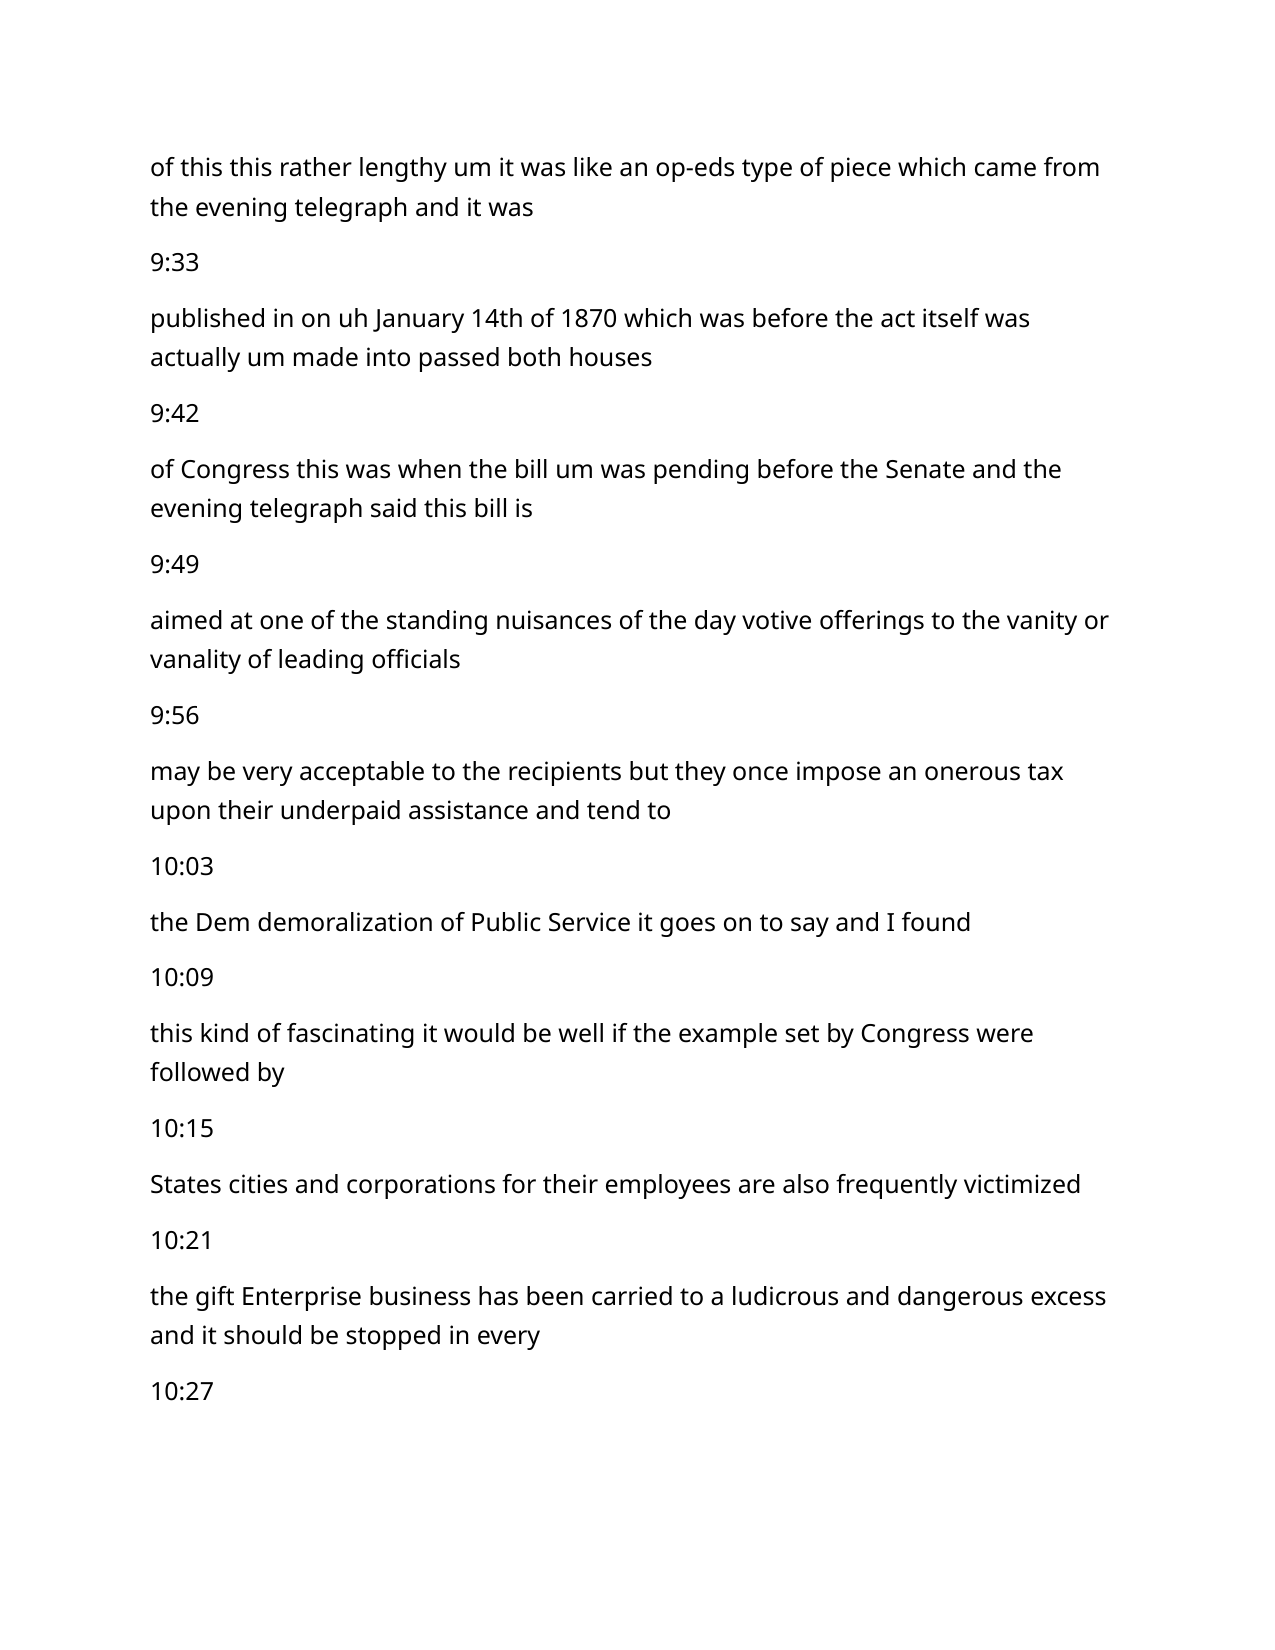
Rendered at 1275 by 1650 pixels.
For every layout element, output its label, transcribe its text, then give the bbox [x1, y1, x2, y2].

text States cities and corporations for their employees are also frequently victimized [150, 1167, 1125, 1201]
text the gift Enterprise business has been carried to a ludicrous and dangerous excess and it should be stopped in every [150, 1278, 1125, 1352]
text 9:42 [150, 396, 1125, 430]
text 9:33 [150, 245, 1125, 279]
text 10:03 [150, 848, 1125, 882]
text of this this rather lengthy um it was like an op-eds type of piece which came from the evening telegraph and it was [150, 150, 1125, 223]
text 9:56 [150, 697, 1125, 732]
text aimed at one of the standing nuisances of the day votive offerings to the vanity or vanality of leading officials [150, 602, 1125, 676]
text published in on uh January 14th of 1870 which was before the act itself was actually um made into passed both houses [150, 301, 1125, 374]
text 10:21 [150, 1222, 1125, 1257]
text 9:49 [150, 547, 1125, 581]
text this kind of fascinating it would be well if the example set by Congress were followed by [150, 1016, 1125, 1089]
text the Dem demoralization of Public Service it goes on to say and I found [150, 904, 1125, 938]
text 10:27 [150, 1373, 1125, 1407]
text of Congress this was when the bill um was pending before the Senate and the evening telegraph said this bill is [150, 452, 1125, 525]
text 10:15 [150, 1111, 1125, 1145]
text may be very acceptable to the recipients but they once impose an onerous tax upon their underpaid assistance and tend to [150, 753, 1125, 827]
text 10:09 [150, 960, 1125, 994]
